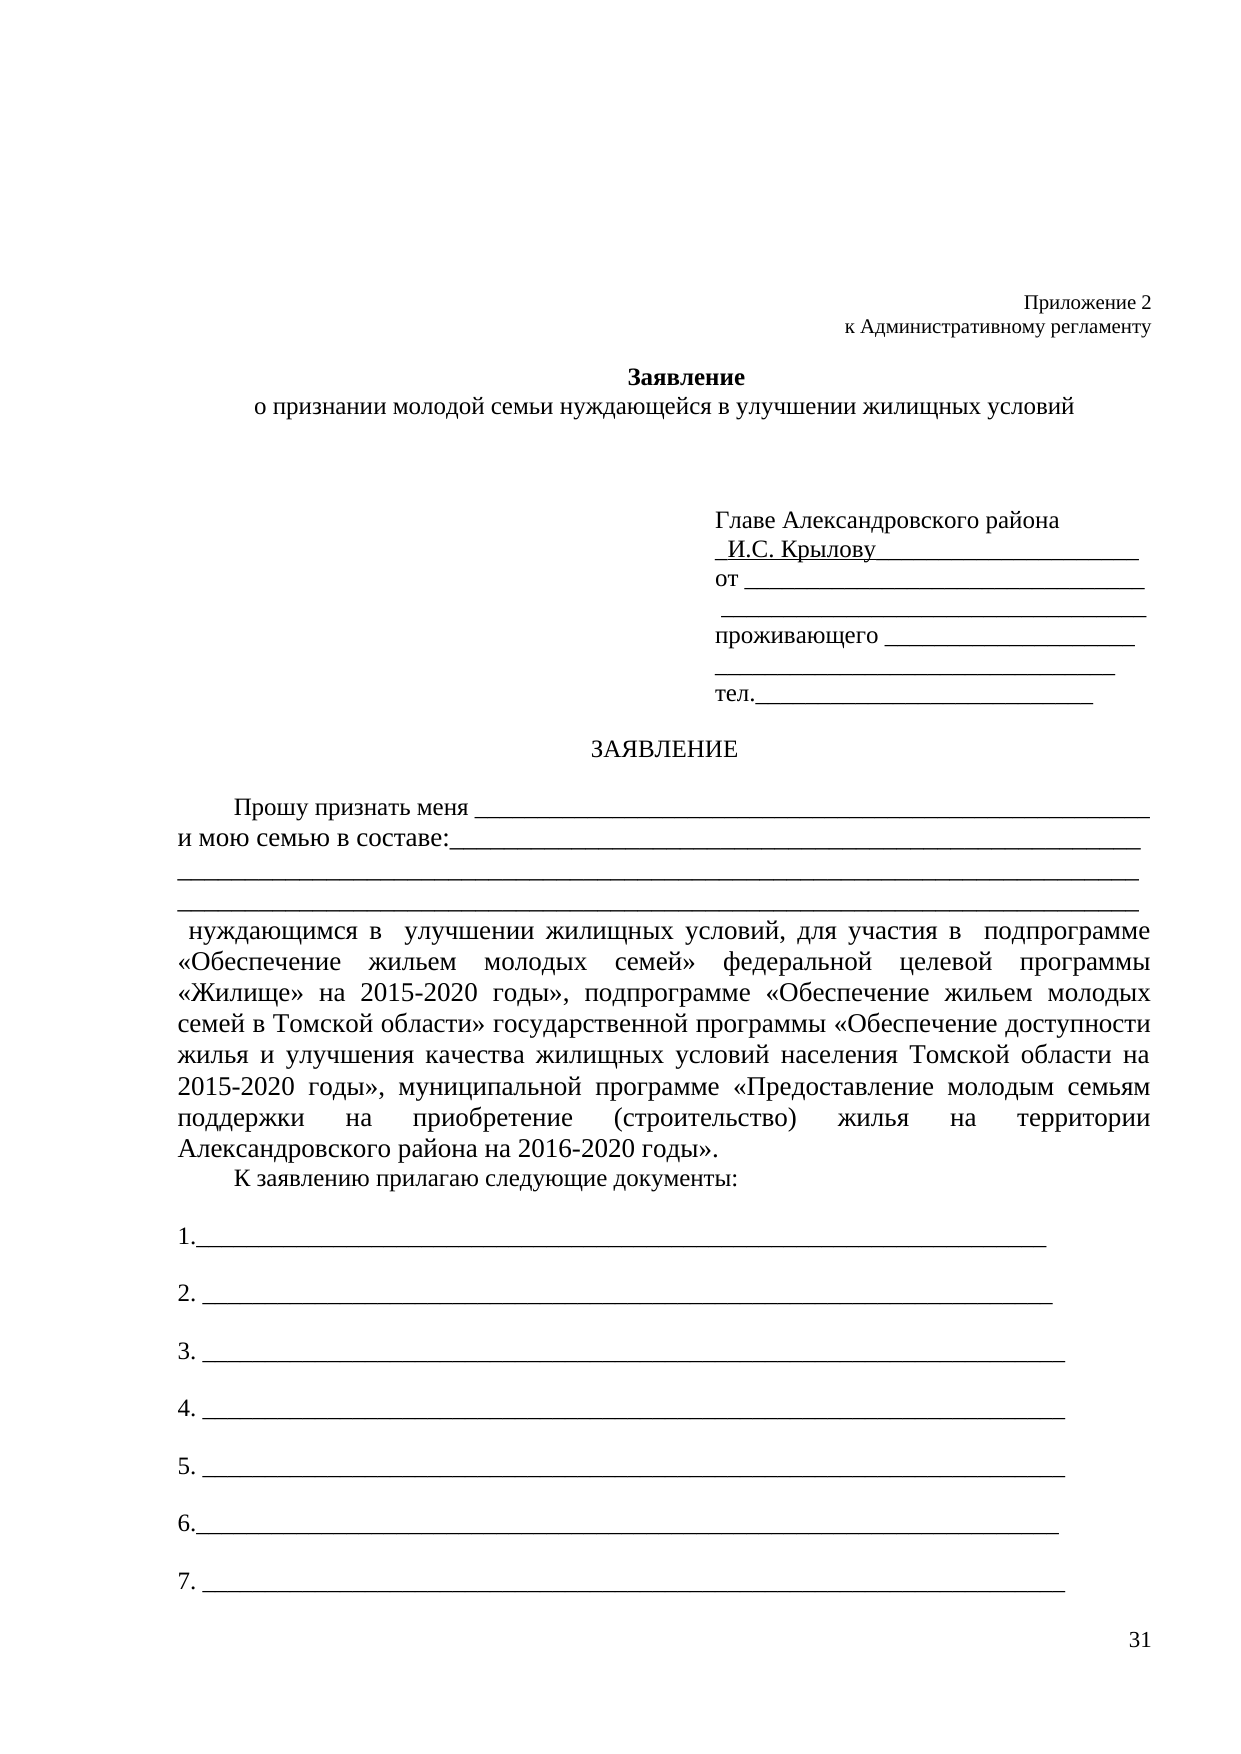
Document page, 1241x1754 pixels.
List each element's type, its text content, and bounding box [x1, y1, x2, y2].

text тел.___________________________ [177, 678, 1152, 706]
text Прошу признать меня ______________________________________________________ [177, 792, 1152, 821]
text от ________________________________ [177, 563, 1152, 591]
text Заявление [177, 362, 1152, 391]
text К заявлению прилагаю следующие документы: [177, 1163, 1152, 1192]
text нуждающимся в улучшении жилищных условий, для участия в подпрограмме «Обеспечение жильем молодых семей» федеральной целевой программы «Жилище» на 2015-2020 годы», подпрограмме «Обеспечение жильем молодых семей в Томской области» государственной программы «Обеспечение доступности жилья и улучшения качества жилищных условий населения Томской области на 2015-2020 годы», муниципальной программе «Предоставление молодым семьям поддержки на приобретение (строительство) жилья на территории Александровского района на 2016-2020 годы». [177, 914, 1152, 1163]
text 5. _____________________________________________________________________ [177, 1451, 1152, 1479]
text 2. ____________________________________________________________________ [177, 1278, 1152, 1307]
text __________________________________ [177, 591, 1152, 620]
text 6._____________________________________________________________________ [177, 1508, 1152, 1537]
text проживающего ____________________ [177, 620, 1152, 649]
text Приложение 2 [177, 290, 1152, 314]
text 1.____________________________________________________________________ [177, 1221, 1152, 1249]
text Главе Александровского района [177, 505, 1152, 534]
text и мою семью в составе:___________________________________________________ [177, 821, 1152, 852]
text 4. _____________________________________________________________________ [177, 1393, 1152, 1422]
text о признании молодой семьи нуждающейся в улучшении жилищных условий [177, 391, 1152, 448]
text _______________________________________________________________________ [177, 883, 1152, 914]
text _И.С. Крылову_____________________ [177, 534, 1152, 563]
text _______________________________________________________________________ [177, 852, 1152, 883]
text ________________________________ [177, 649, 1152, 678]
text 3. _____________________________________________________________________ [177, 1336, 1152, 1364]
text ЗАЯВЛЕНИЕ [177, 734, 1152, 763]
text 7. _____________________________________________________________________ [177, 1566, 1152, 1594]
text к Административному регламенту [177, 314, 1152, 338]
